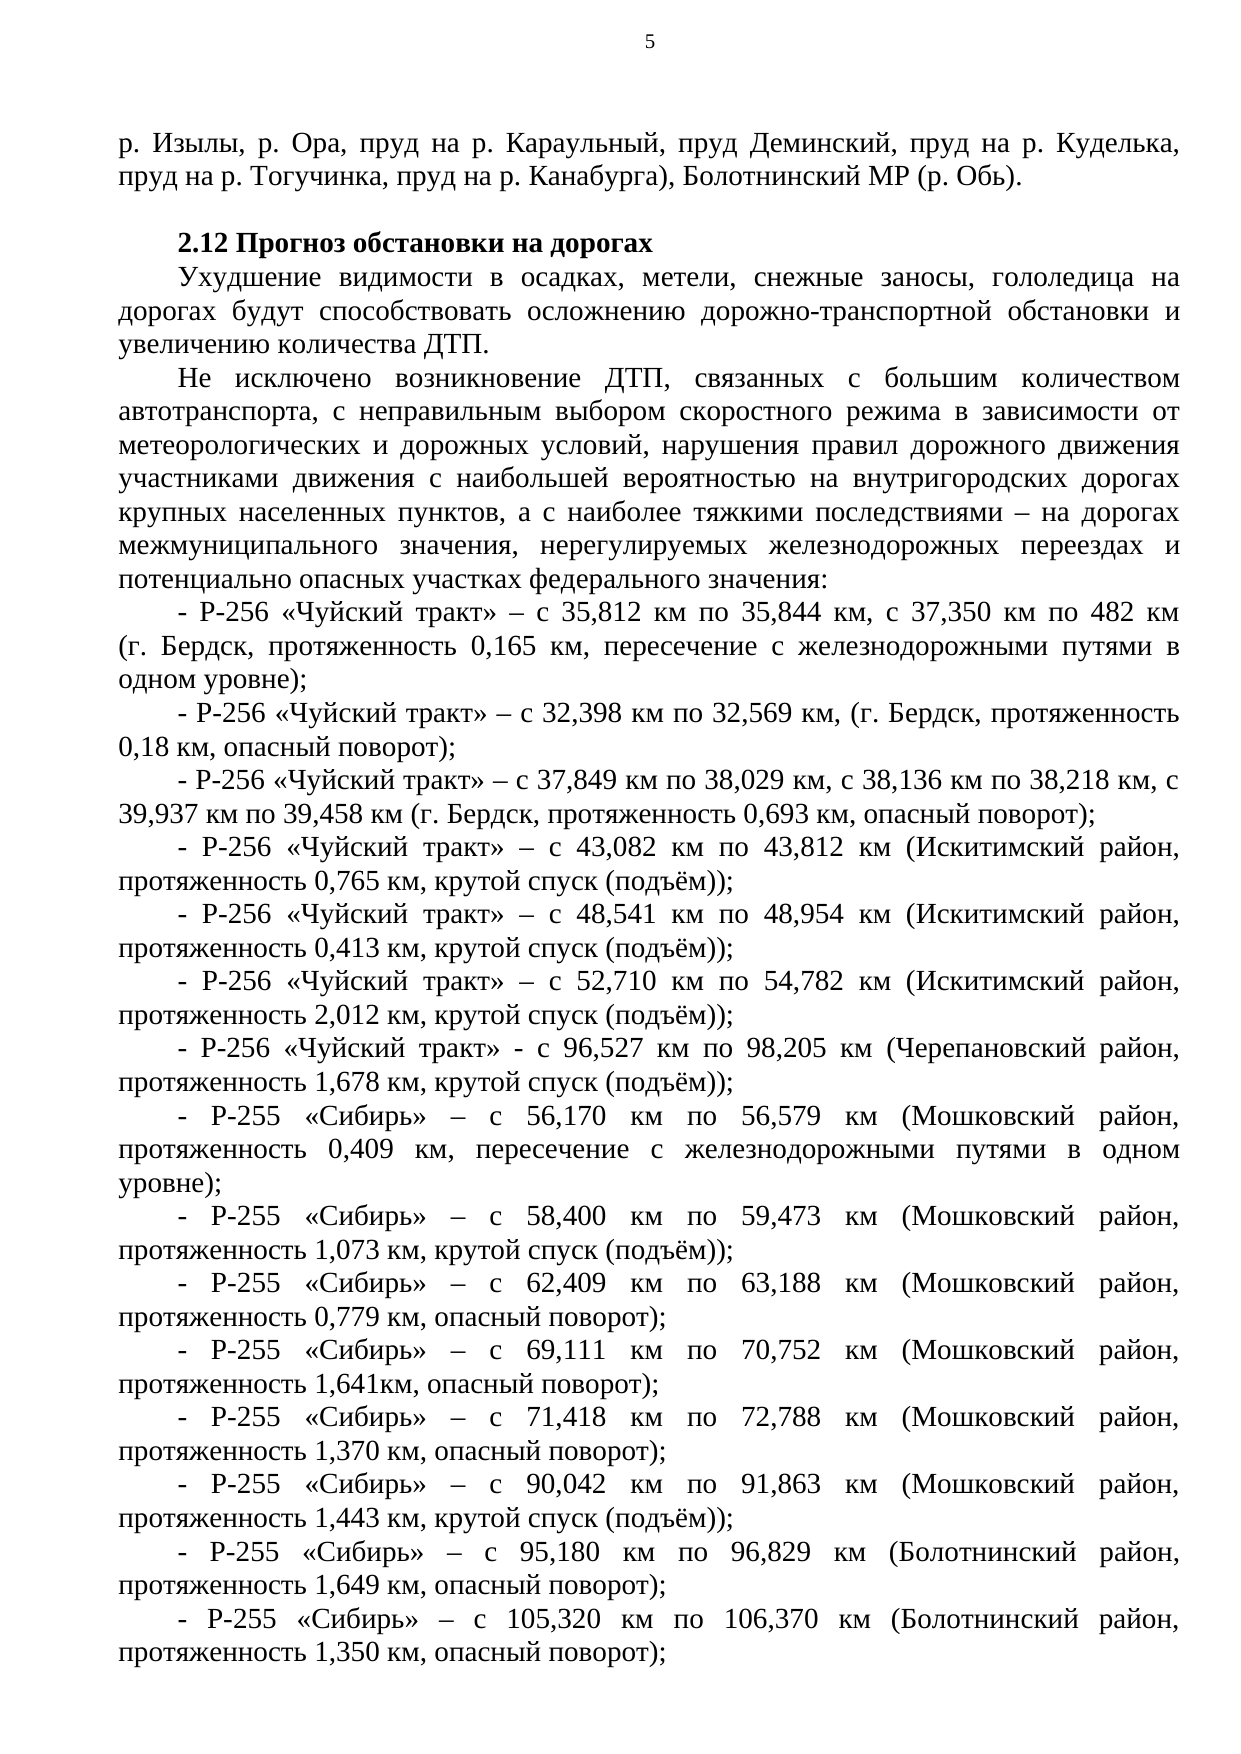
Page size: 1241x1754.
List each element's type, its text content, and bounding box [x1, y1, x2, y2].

text - Р-255 «Сибирь» – с 58,400 км по 59,473 км (Мошковский район, протяженность 1,073 км, крутой спуск (подъём)); [118, 1198, 1181, 1265]
text - Р-256 «Чуйский тракт» - с 96,527 км по 98,205 км (Черепановский район, протяженность 1,678 км, крутой спуск (подъём)); [118, 1031, 1181, 1098]
text Не исключено возникновение ДТП, связанных с большим количеством автотранспорта, с неправильным выбором скоростного режима в зависимости от метеорологических и дорожных условий, нарушения правил дорожного движения участниками движения с наибольшей вероятностью на внутригородских дорогах крупных населенных пунктов, а с наиболее тяжкими последствиями – на дорогах межмуниципального значения, нерегулируемых железнодорожных переездах и потенциально опасных участках федерального значения: [118, 360, 1181, 594]
text - Р-255 «Сибирь» – с 69,111 км по 70,752 км (Мошковский район, протяженность 1,641км, опасный поворот); [118, 1332, 1181, 1399]
text - Р-256 «Чуйский тракт» – с 37,849 км по 38,029 км, с 38,136 км по 38,218 км, с 39,937 км по 39,458 км (г. Бердск, протяженность 0,693 км, опасный поворот); [118, 762, 1181, 829]
text - Р-255 «Сибирь» – с 105,320 км по 106,370 км (Болотнинский район, протяженность 1,350 км, опасный поворот); [118, 1601, 1181, 1668]
text - Р-255 «Сибирь» – с 95,180 км по 96,829 км (Болотнинский район, протяженность 1,649 км, опасный поворот); [118, 1534, 1181, 1601]
text - Р-256 «Чуйский тракт» – с 48,541 км по 48,954 км (Искитимский район, протяженность 0,413 км, крутой спуск (подъём)); [118, 896, 1181, 963]
text 2.12 Прогноз обстановки на дорогах [118, 226, 1181, 259]
text Ухудшение видимости в осадках, метели, снежные заносы, гололедица на дорогах будут способствовать осложнению дорожно-транспортной обстановки и увеличению количества ДТП. [118, 259, 1181, 360]
text - Р-256 «Чуйский тракт» – с 32,398 км по 32,569 км, (г. Бердск, протяженность 0,18 км, опасный поворот); [118, 695, 1181, 762]
text - Р-255 «Сибирь» – с 62,409 км по 63,188 км (Мошковский район, протяженность 0,779 км, опасный поворот); [118, 1265, 1181, 1332]
text - Р-255 «Сибирь» – с 71,418 км по 72,788 км (Мошковский район, протяженность 1,370 км, опасный поворот); [118, 1399, 1181, 1467]
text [118, 125, 1181, 192]
text - Р-256 «Чуйский тракт» – с 35,812 км по 35,844 км, с 37,350 км по 482 км (г. Бердск, протяженность 0,165 км, пересечение с железнодорожными путями в одном уровне); [118, 594, 1181, 695]
text - Р-255 «Сибирь» – с 56,170 км по 56,579 км (Мошковский район, протяженность 0,409 км, пересечение с железнодорожными путями в одном уровне); [118, 1098, 1181, 1198]
text - Р-256 «Чуйский тракт» – с 52,710 км по 54,782 км (Искитимский район, протяженность 2,012 км, крутой спуск (подъём)); [118, 963, 1181, 1031]
text - Р-256 «Чуйский тракт» – с 43,082 км по 43,812 км (Искитимский район, протяженность 0,765 км, крутой спуск (подъём)); [118, 829, 1181, 896]
text - Р-255 «Сибирь» – с 90,042 км по 91,863 км (Мошковский район, протяженность 1,443 км, крутой спуск (подъём)); [118, 1467, 1181, 1534]
